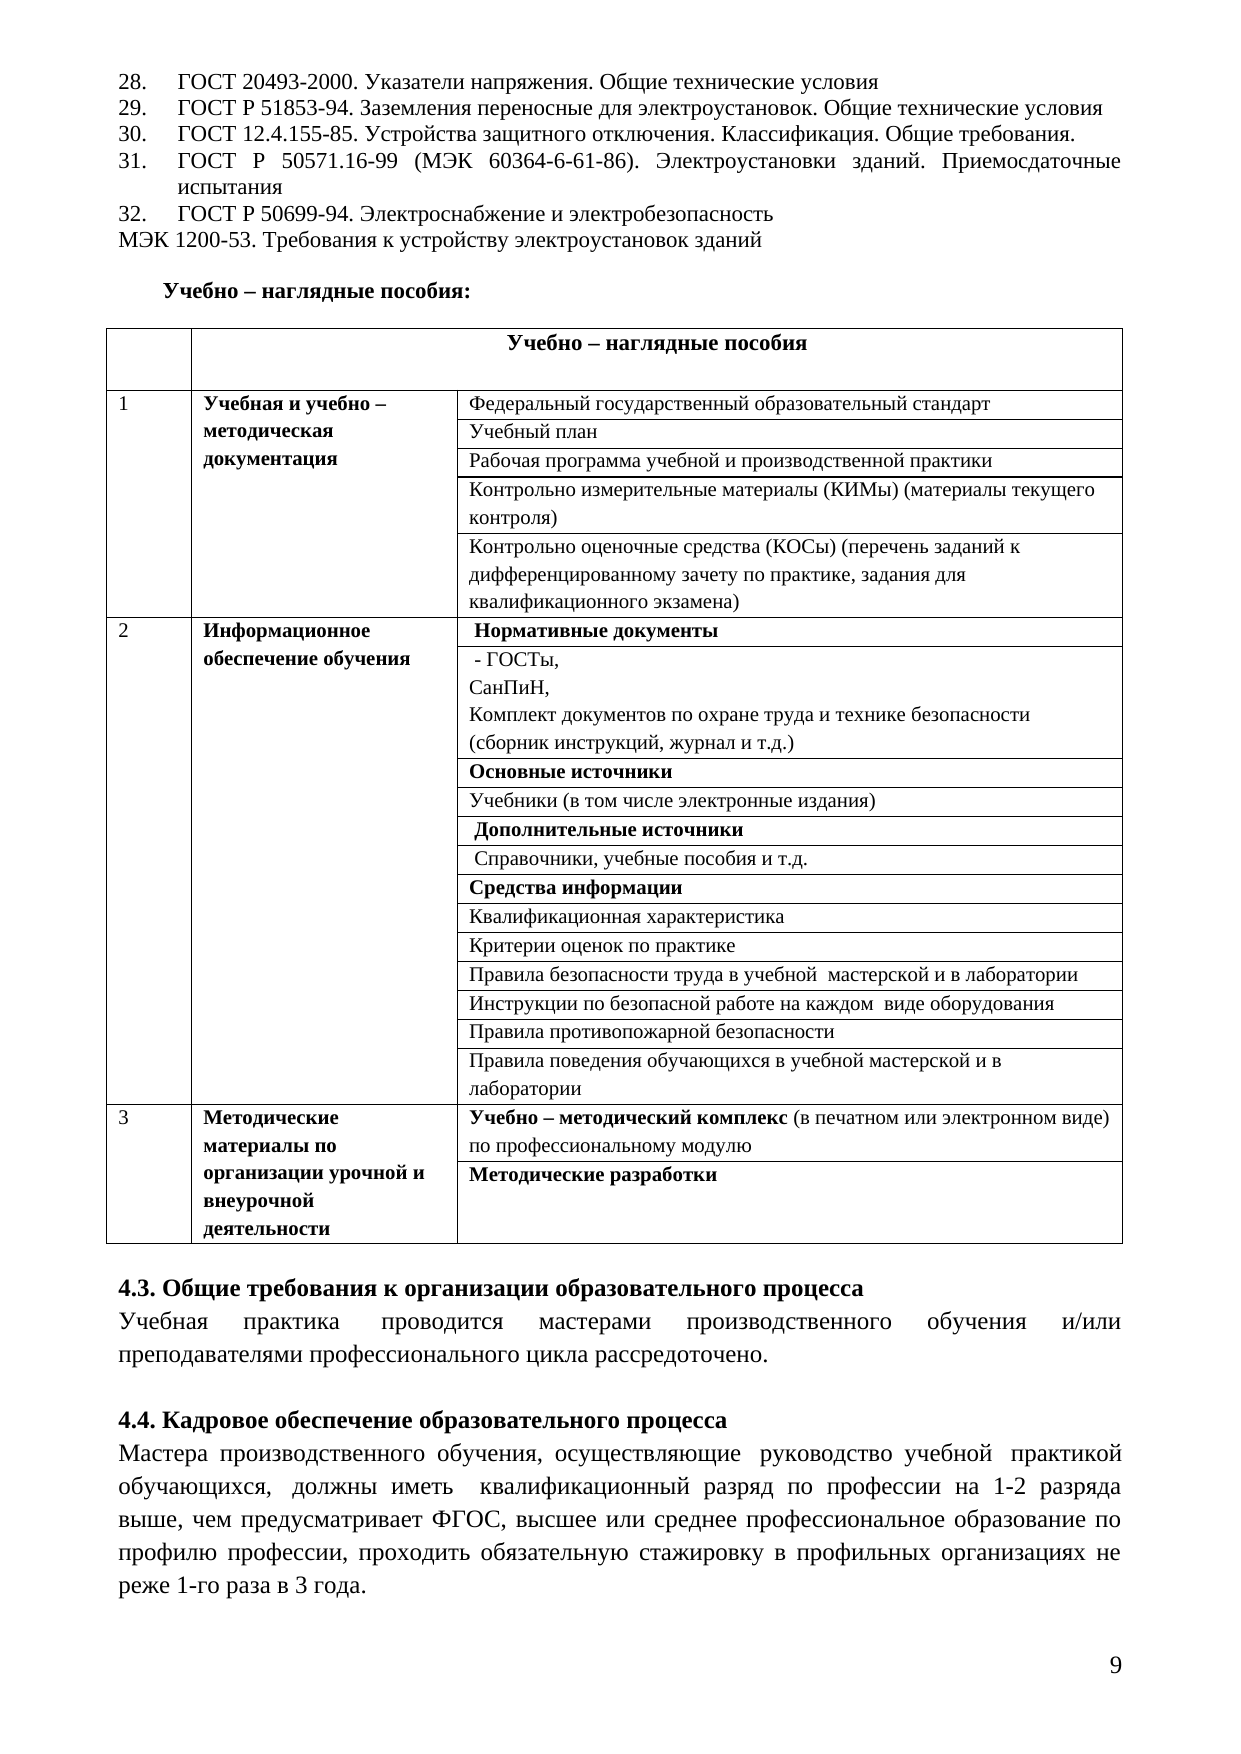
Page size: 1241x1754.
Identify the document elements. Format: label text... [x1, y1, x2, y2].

table_cell Учебная и учебно – методическая документация [192, 391, 457, 617]
table_cell Учебники (в том числе электронные издания) [458, 788, 1122, 816]
text Учебно – наглядные пособия: [118, 277, 1122, 303]
table_cell Квалификационная характеристика [458, 904, 1122, 932]
table_cell Учебно – методический комплекс (в печатном или электронном виде) по профессиональному модулю [458, 1105, 1122, 1161]
table_header [107, 329, 191, 389]
table_cell Средства информации [458, 875, 1122, 903]
table_cell Правила поведения обучающихся в учебной мастерской и в лаборатории [458, 1049, 1122, 1104]
text Мастера производственного обучения, осуществляющие руководство учебной практикой обучающихся, должны иметь квалификационный разряд по профессии на 1-2 разряда выше, чем предусматривает ФГОС, высшее или среднее профессиональное образование по профилю профессии, проходить обязательную стажировку в профильных организациях не реже 1-го раза в 3 года. [118, 1438, 1122, 1599]
list ГОСТ Р 51853-94. Заземления переносные для электроустановок. Общие технические условия [118, 94, 1122, 121]
table_cell 1 [107, 391, 191, 617]
table_header Учебно – наглядные пособия [192, 329, 1122, 389]
table_cell Контрольно измерительные материалы (КИМы) (материалы текущего контроля) [458, 478, 1122, 533]
table_cell Критерии оценок по практике [458, 933, 1122, 961]
table_cell Рабочая программа учебной и производственной практики [458, 449, 1122, 476]
table_cell Правила противопожарной безопасности [458, 1020, 1122, 1047]
table_cell Правила безопасности труда в учебной мастерской и в лаборатории [458, 962, 1122, 989]
table_cell Основные источники [458, 759, 1122, 787]
table_cell Информационное обеспечение обучения [192, 618, 457, 1104]
table_cell Контрольно оценочные средства (КОСы) (перечень заданий к дифференцированному зачету по практике, задания для квалификационного экзамена) [458, 534, 1122, 617]
list ГОСТ 20493-2000. Указатели напряжения. Общие технические условия [118, 68, 1122, 94]
table_cell Федеральный государственный образовательный стандарт [458, 391, 1122, 418]
table_cell Нормативные документы [458, 618, 1122, 646]
table_cell 3 [107, 1105, 191, 1243]
table_cell Учебный план [458, 420, 1122, 447]
list ГОСТ Р 50699-94. Электроснабжение и электробезопасность [118, 199, 1122, 226]
table_cell Инструкции по безопасной работе на каждом виде оборудования [458, 991, 1122, 1018]
text 4.3. Общие требования к организации образовательного процесса [118, 1273, 1122, 1302]
table_cell Методические материалы по организации урочной и внеурочной деятельности [192, 1105, 457, 1243]
list ГОСТ Р 50571.16-99 (МЭК 60364-6-61-86). Электроустановки зданий. Приемосдаточные испытания [118, 147, 1122, 199]
table_cell Методические разработки [458, 1162, 1122, 1243]
table_cell Справочники, учебные пособия и т.д. [458, 846, 1122, 874]
table_cell Дополнительные источники [458, 817, 1122, 845]
table_cell 2 [107, 618, 191, 1104]
text МЭК 1200-53. Требования к устройству электроустановок зданий [118, 226, 1122, 252]
table_cell - ГОСТы, СанПиН, Комплект документов по охране труда и технике безопасности (сборник инструкций, журнал и т.д.) [458, 647, 1122, 758]
text 4.4. Кадровое обеспечение образовательного процесса [118, 1405, 1122, 1434]
list ГОСТ 12.4.155-85. Устройства защитного отключения. Классификация. Общие требования. [118, 121, 1122, 147]
text Учебная практика проводится мастерами производственного обучения и/или преподавателями профессионального цикла рассредоточено. [118, 1306, 1122, 1368]
